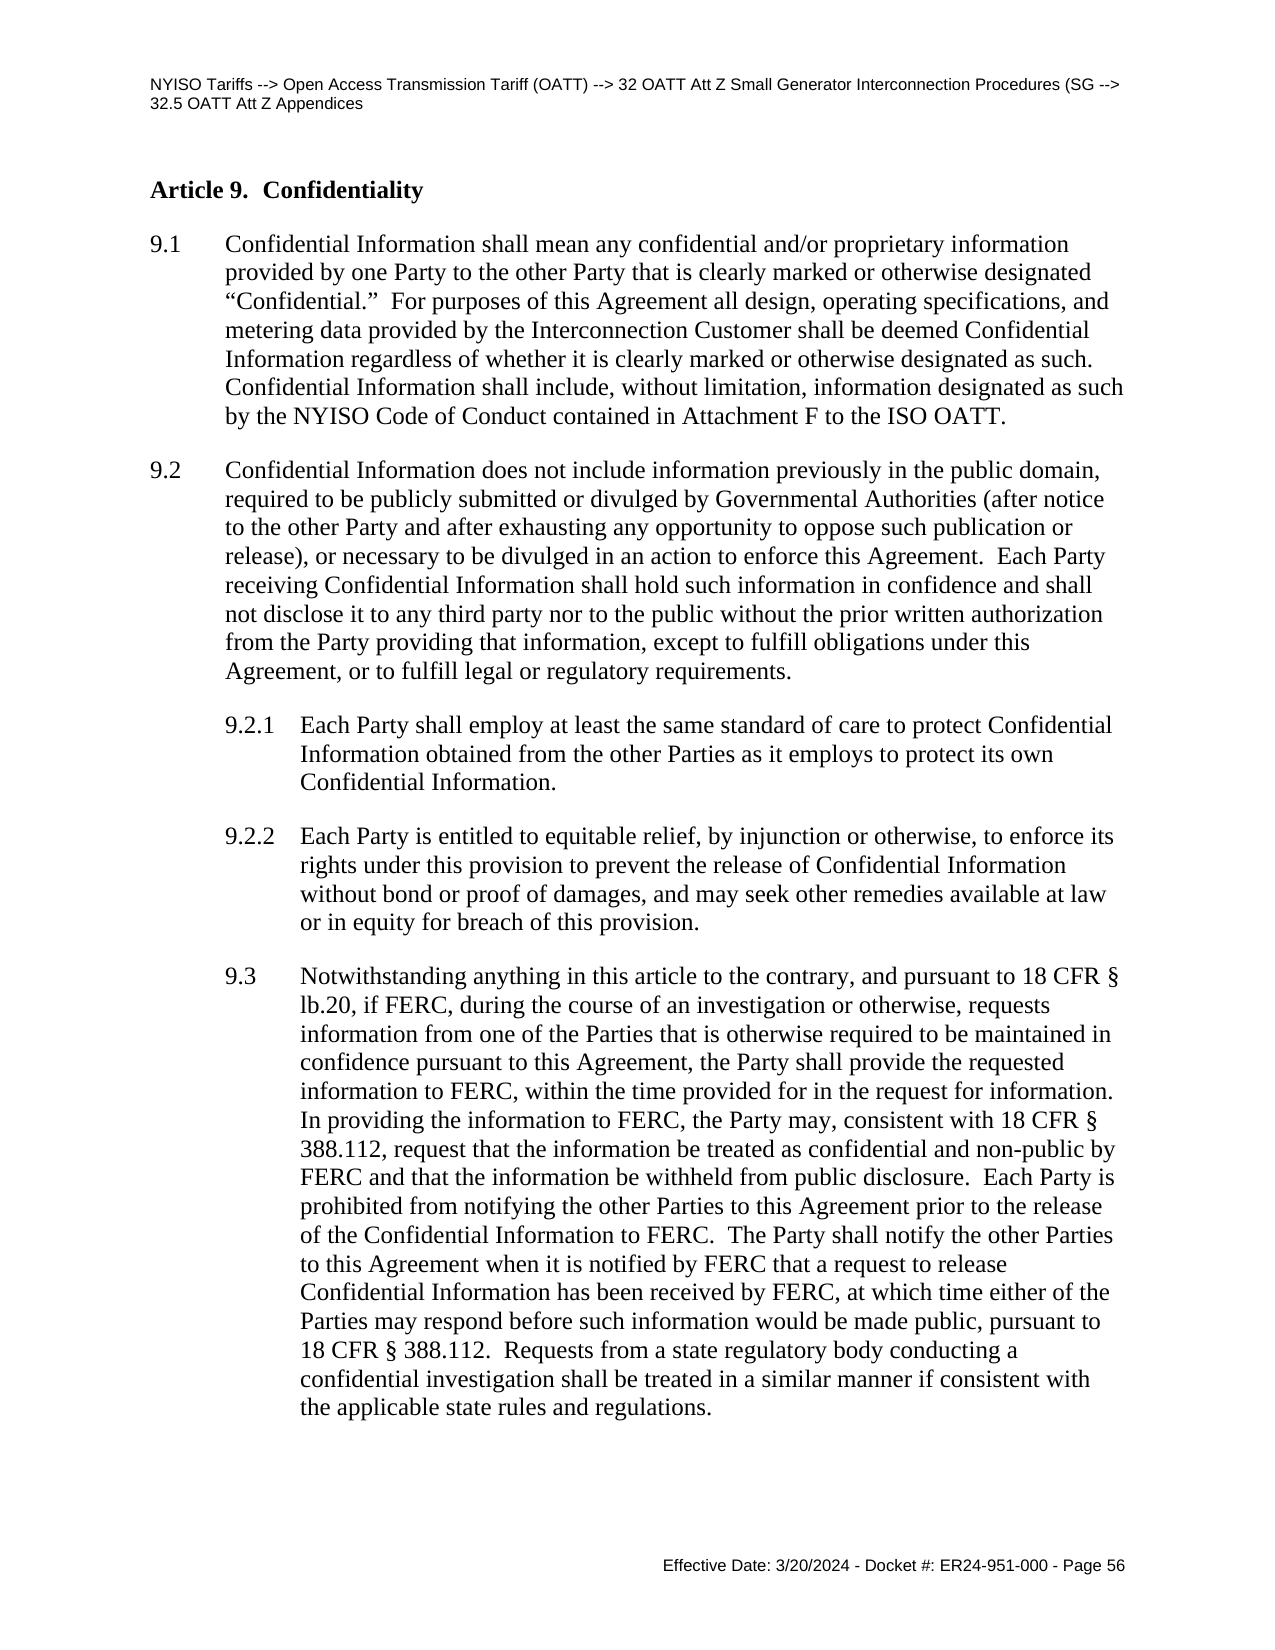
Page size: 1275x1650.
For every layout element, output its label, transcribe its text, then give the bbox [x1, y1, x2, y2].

text Article 9. Confidentiality [150, 175, 1059, 204]
text 9.2.2 Each Party is entitled to equitable relief, by injunction or otherwise, to enforce its rights under this provision to prevent the release of Confidential Information without bond or proof of damages, and may seek other remedies available at law or in equity for breach of this provision. [225, 821, 1125, 936]
text 9.2.1 Each Party shall employ at least the same standard of care to protect Confidential Information obtained from the other Parties as it employs to protect its own Confidential Information. [225, 710, 1125, 796]
text 9.3 Notwithstanding anything in this article to the contrary, and pursuant to 18 CFR § lb.20, if FERC, during the course of an investigation or otherwise, requests information from one of the Parties that is otherwise required to be maintained in confidence pursuant to this Agreement, the Party shall provide the requested information to FERC, within the time provided for in the request for information. In providing the information to FERC, the Party may, consistent with 18 CFR § 388.112, request that the information be treated as confidential and non-public by FERC and that the information be withheld from public disclosure. Each Party is prohibited from notifying the other Parties to this Agreement prior to the release of the Confidential Information to FERC. The Party shall notify the other Parties to this Agreement when it is notified by FERC that a request to release Confidential Information has been received by FERC, at which time either of the Parties may respond before such information would be made public, pursuant to 18 CFR § 388.112. Requests from a state regulatory body conducting a confidential investigation shall be treated in a similar manner if consistent with the applicable state rules and regulations. [225, 961, 1125, 1421]
text 9.2 Confidential Information does not include information previously in the public domain, required to be publicly submitted or divulged by Governmental Authorities (after notice to the other Party and after exhausting any opportunity to oppose such publication or release), or necessary to be divulged in an action to enforce this Agreement. Each Party receiving Confidential Information shall hold such information in confidence and shall not disclose it to any third party nor to the public without the prior written authorization from the Party providing that information, except to fulfill obligations under this Agreement, or to fulfill legal or regulatory requirements. [150, 455, 1125, 685]
text 9.1 Confidential Information shall mean any confidential and/or proprietary information provided by one Party to the other Party that is clearly marked or otherwise designated “Confidential.” For purposes of this Agreement all design, operating specifications, and metering data provided by the Interconnection Customer shall be deemed Confidential Information regardless of whether it is clearly marked or otherwise designated as such. Confidential Information shall include, without limitation, information designated as such by the NYISO Code of Conduct contained in Attachment F to the ISO OATT. [150, 229, 1125, 430]
